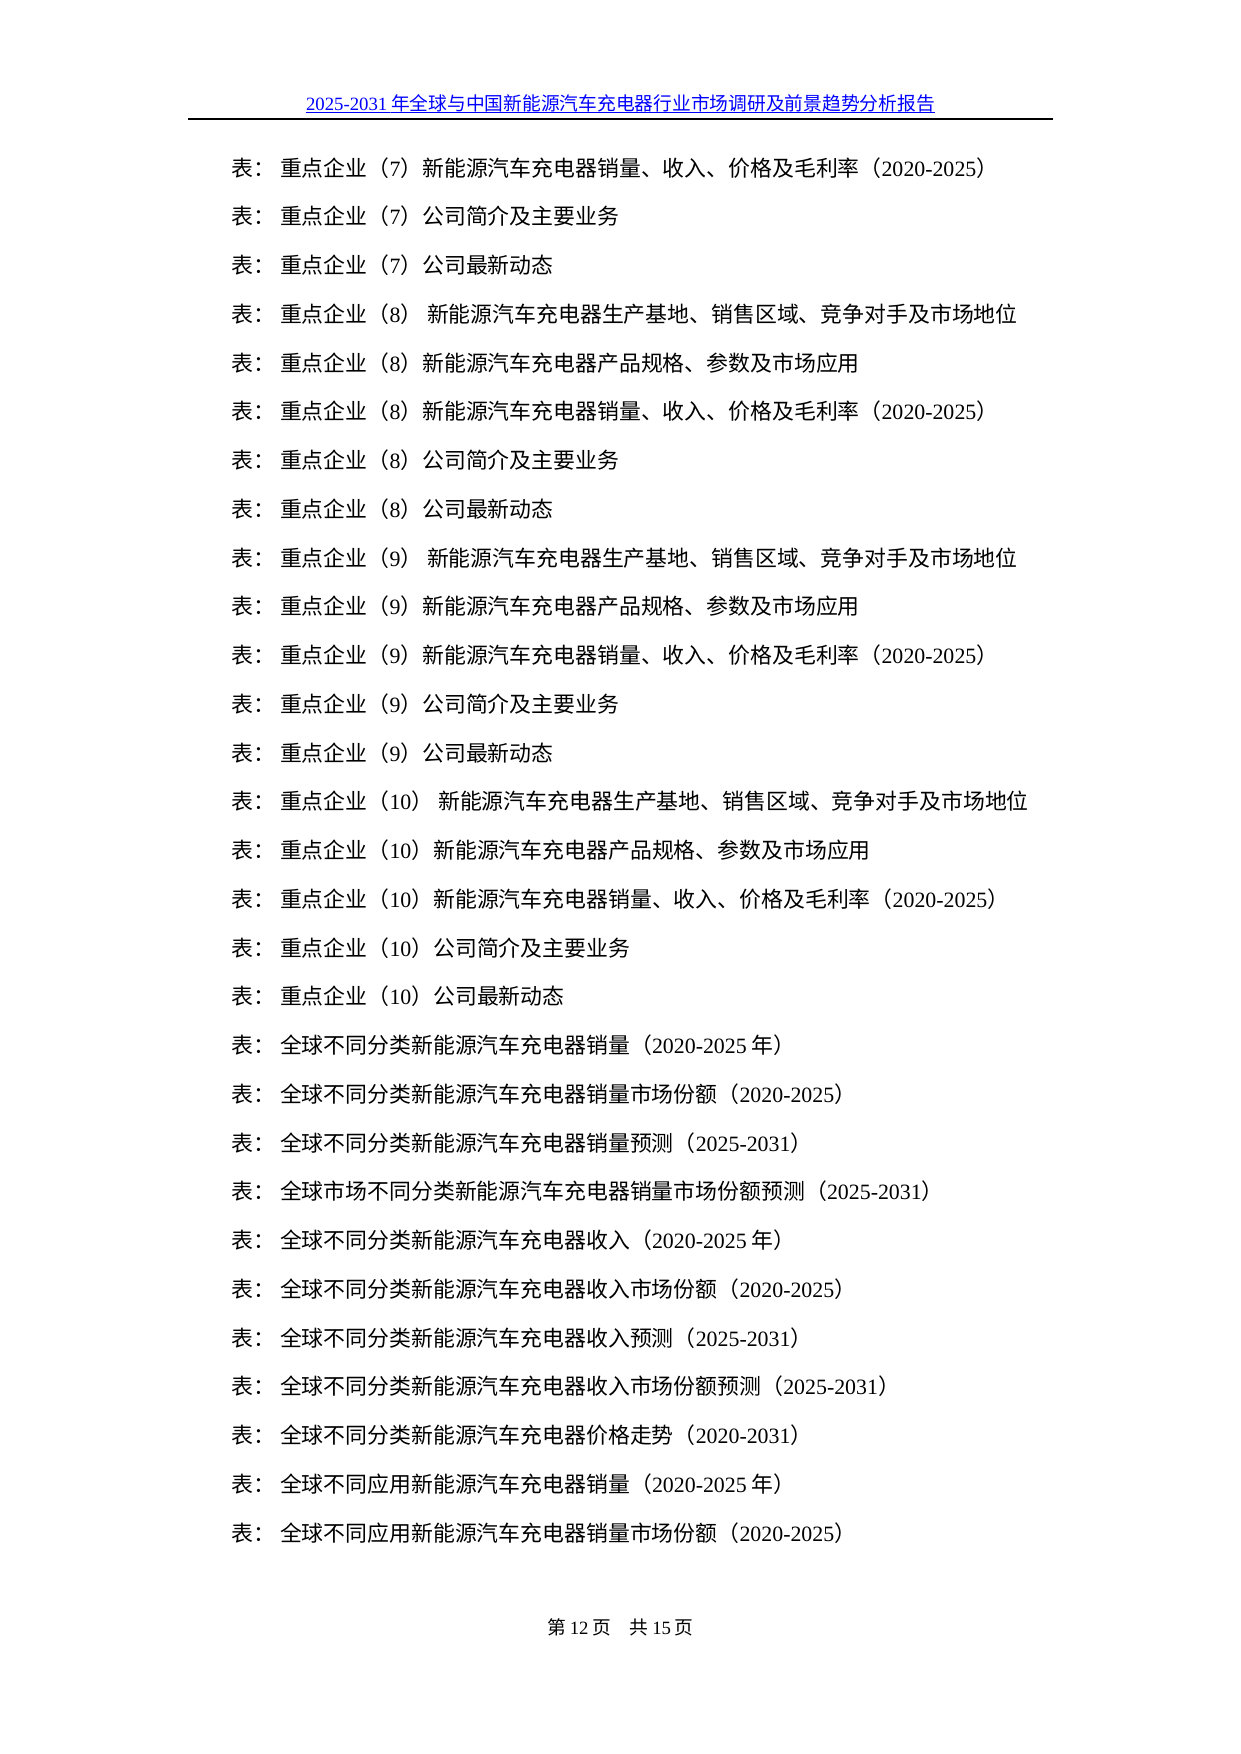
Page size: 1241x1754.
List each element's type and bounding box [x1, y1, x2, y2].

text [187, 150, 1053, 1548]
